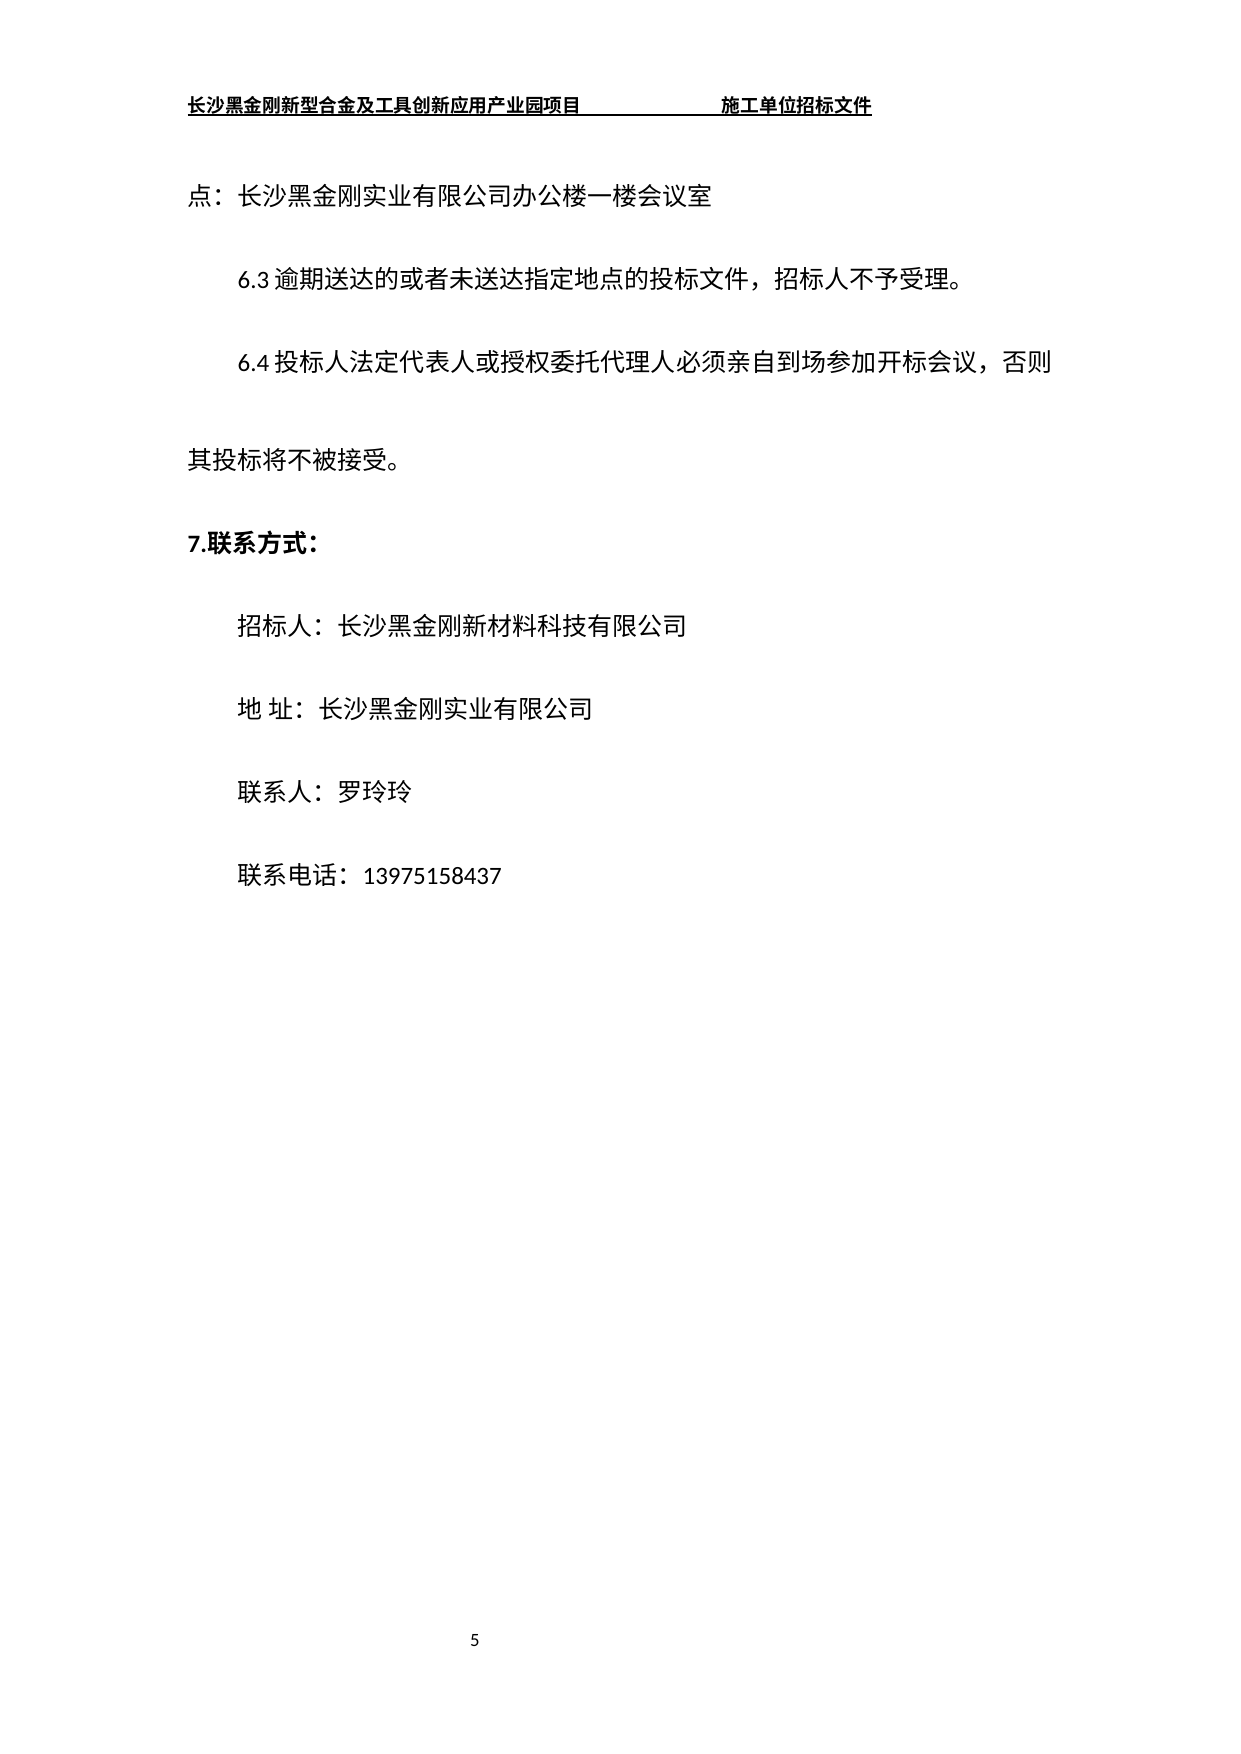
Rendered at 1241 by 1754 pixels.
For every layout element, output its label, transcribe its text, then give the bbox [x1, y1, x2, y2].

text 地 址：长沙黑金刚实业有限公司 [187, 675, 1053, 740]
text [187, 162, 1053, 227]
text 6.4投标人法定代表人或授权委托代理人必须亲自到场参加开标会议，否则其投标将不被接受。 [187, 328, 1053, 491]
text 7.联系方式： [187, 509, 1053, 574]
text 联系人：罗玲玲 [187, 758, 1053, 823]
text 联系电话：13975158437 [187, 841, 1053, 906]
text 6.3逾期送达的或者未送达指定地点的投标文件，招标人不予受理。 [187, 245, 1053, 310]
text 招标人：长沙黑金刚新材料科技有限公司 [187, 592, 1053, 657]
